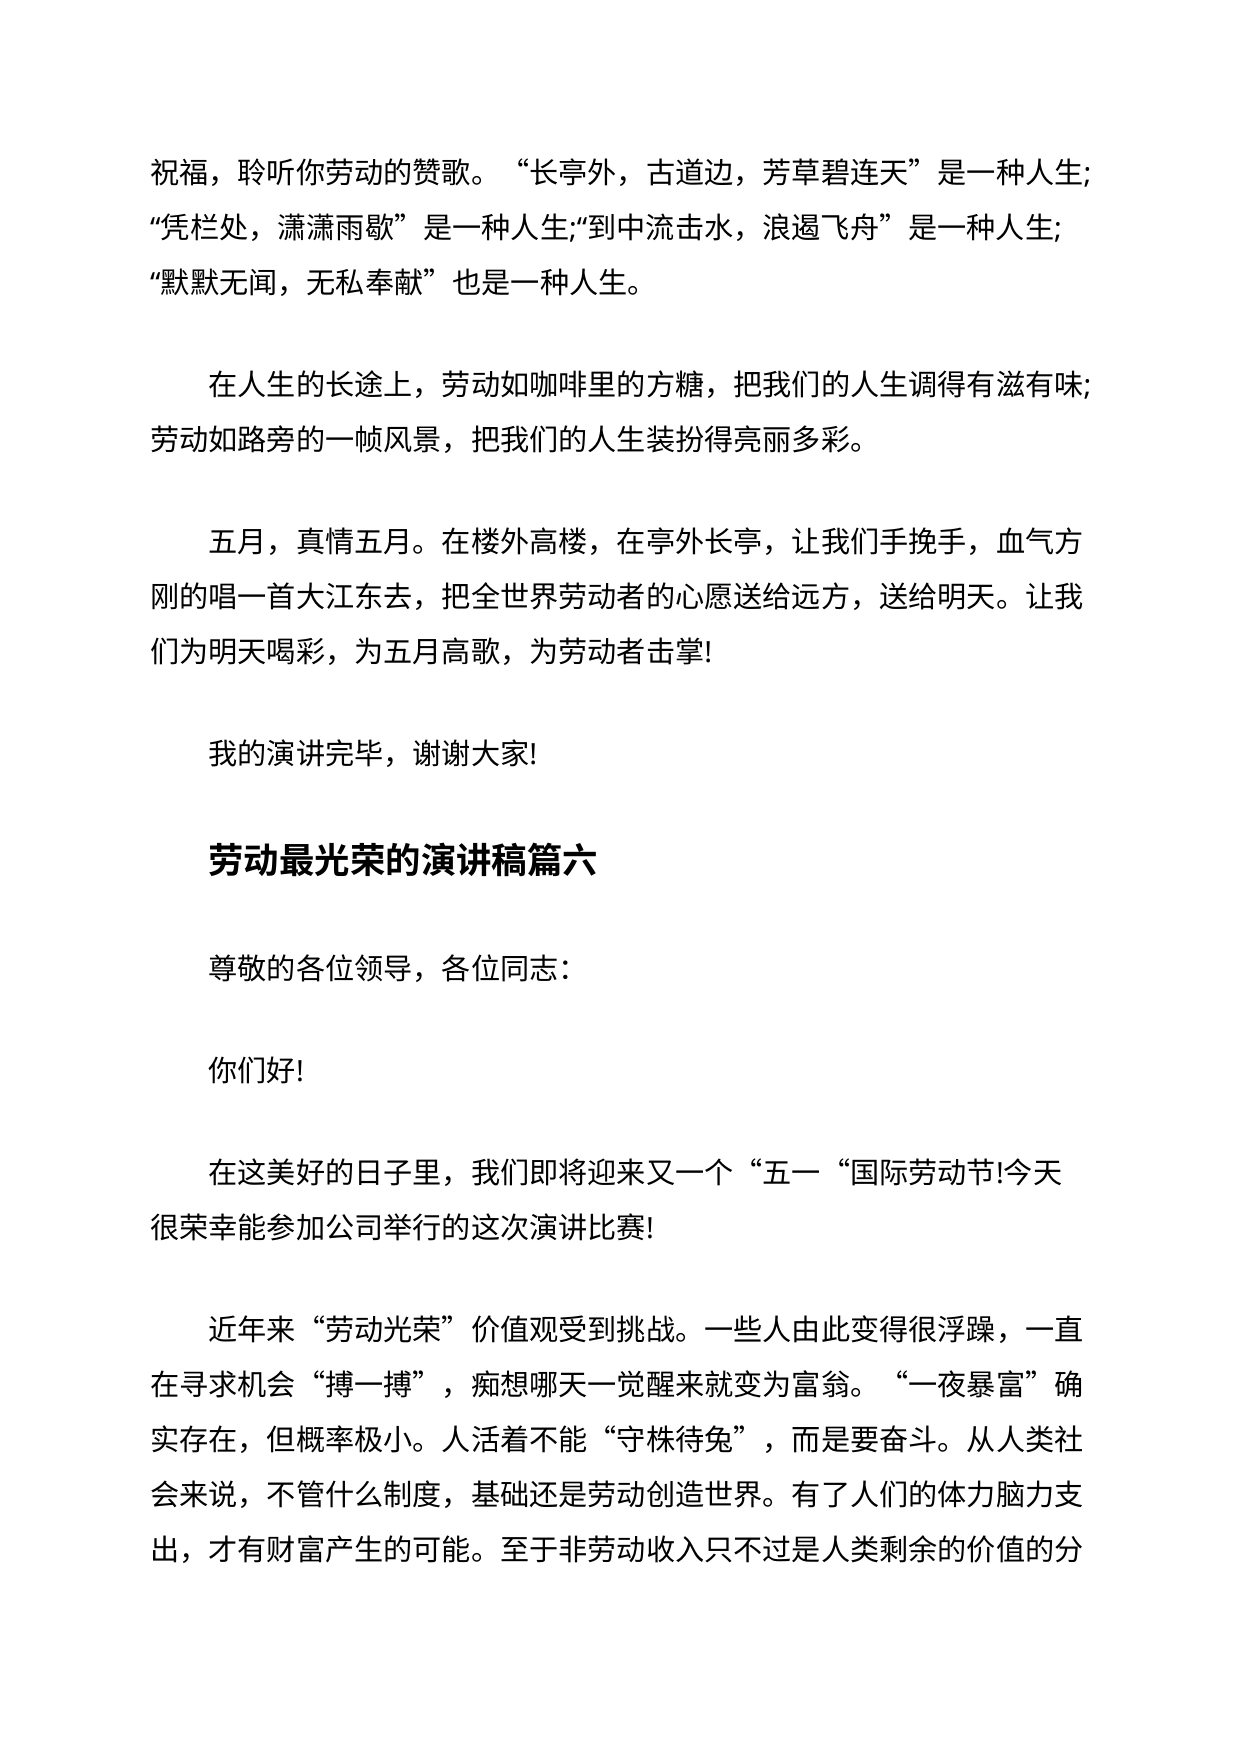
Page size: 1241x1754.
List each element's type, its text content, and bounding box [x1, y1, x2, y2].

text 在人生的长途上，劳动如咖啡里的方糖，把我们的人生调得有滋有味;劳动如路旁的一帧风景，把我们的人生装扮得亮丽多彩。 [150, 362, 1090, 459]
text 我的演讲完毕，谢谢大家! [150, 731, 1090, 773]
text 你们好! [150, 1048, 1090, 1090]
text 五月，真情五月。在楼外高楼，在亭外长亭，让我们手挽手，血气方刚的唱一首大江东去，把全世界劳动者的心愿送给远方，送给明天。让我们为明天喝彩，为五月高歌，为劳动者击掌! [150, 519, 1090, 671]
text 尊敬的各位领导，各位同志： [150, 946, 1090, 988]
text 在这美好的日子里，我们即将迎来又一个“五一“国际劳动节!今天很荣幸能参加公司举行的这次演讲比赛! [150, 1150, 1090, 1247]
text 劳动最光荣的演讲稿篇六 [150, 832, 1090, 884]
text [150, 150, 1090, 302]
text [150, 1307, 1090, 1568]
